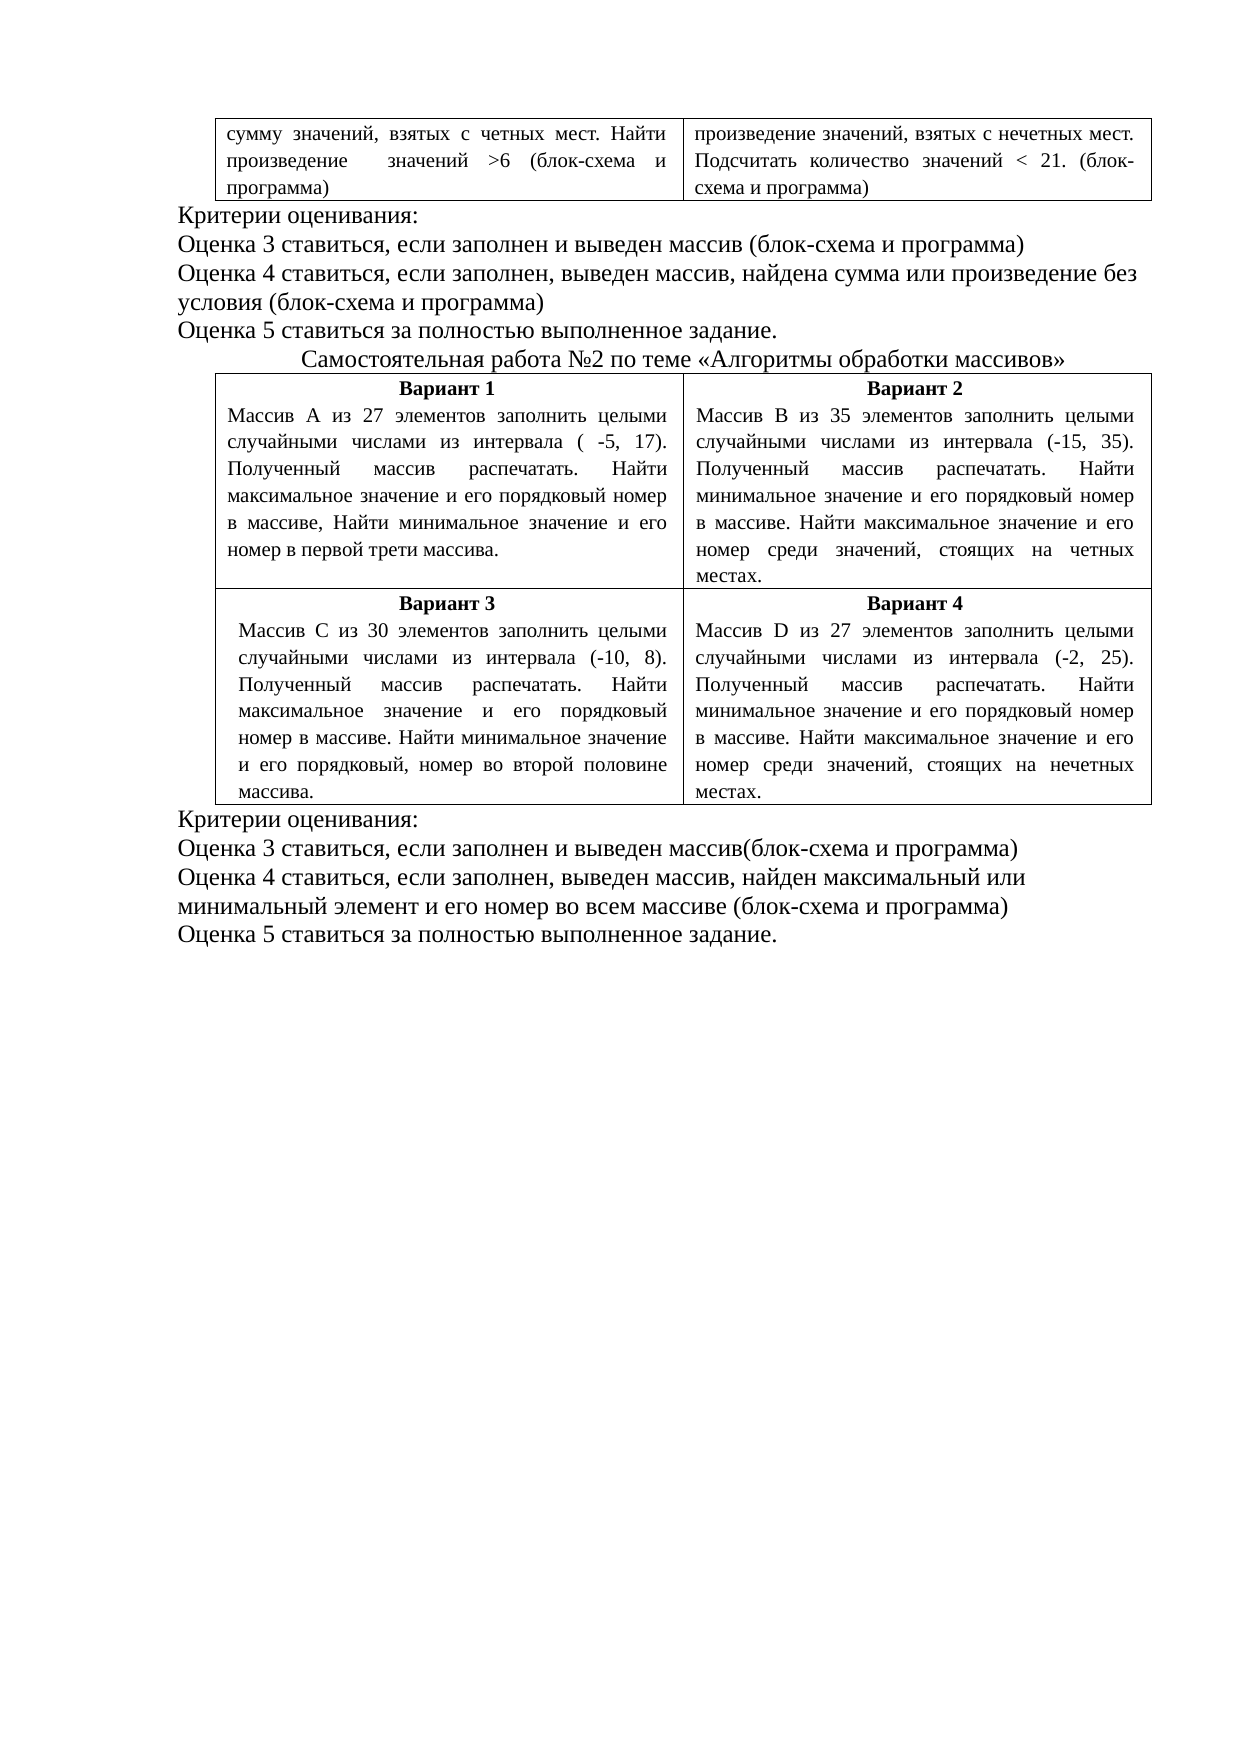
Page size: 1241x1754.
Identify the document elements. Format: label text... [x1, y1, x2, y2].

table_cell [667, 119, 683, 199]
table_header Вариант 1 Массив А из 27 элементов заполнить целыми случайными числами из интервала ( -5, 17). Полученный массив распечатать. Найти максимальное значение и его порядковый номер в массиве, Найти минимальное значение и его номер в первой трети массива. [216, 374, 683, 588]
text Оценка 5 ставиться за полностью выполненное задание. [177, 316, 1152, 344]
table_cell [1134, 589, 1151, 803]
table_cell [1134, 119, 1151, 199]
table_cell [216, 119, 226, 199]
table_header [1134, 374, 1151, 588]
text Оценка 3 ставиться, если заполнен и выведен массив(блок-схема и программа) [177, 833, 1152, 862]
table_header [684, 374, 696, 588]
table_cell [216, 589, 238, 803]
text Критерии оценивания: [177, 804, 1152, 833]
text Оценка 4 ставиться, если заполнен, выведен массив, найдена сумма или произведение без условия (блок-схема и программа) [177, 258, 1152, 316]
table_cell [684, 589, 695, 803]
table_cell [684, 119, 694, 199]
text Оценка 5 ставиться за полностью выполненное задание. [177, 919, 1152, 948]
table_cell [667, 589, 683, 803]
text Самостоятельная работа №2 по теме «Алгоритмы обработки массивов» [215, 344, 1152, 373]
text Критерии оценивания: [177, 201, 1152, 229]
text Оценка 3 ставиться, если заполнен и выведен массив (блок-схема и программа) [177, 229, 1152, 258]
text Оценка 4 ставиться, если заполнен, выведен массив, найден максимальный или минимальный элемент и его номер во всем массиве (блок-схема и программа) [177, 862, 1152, 919]
